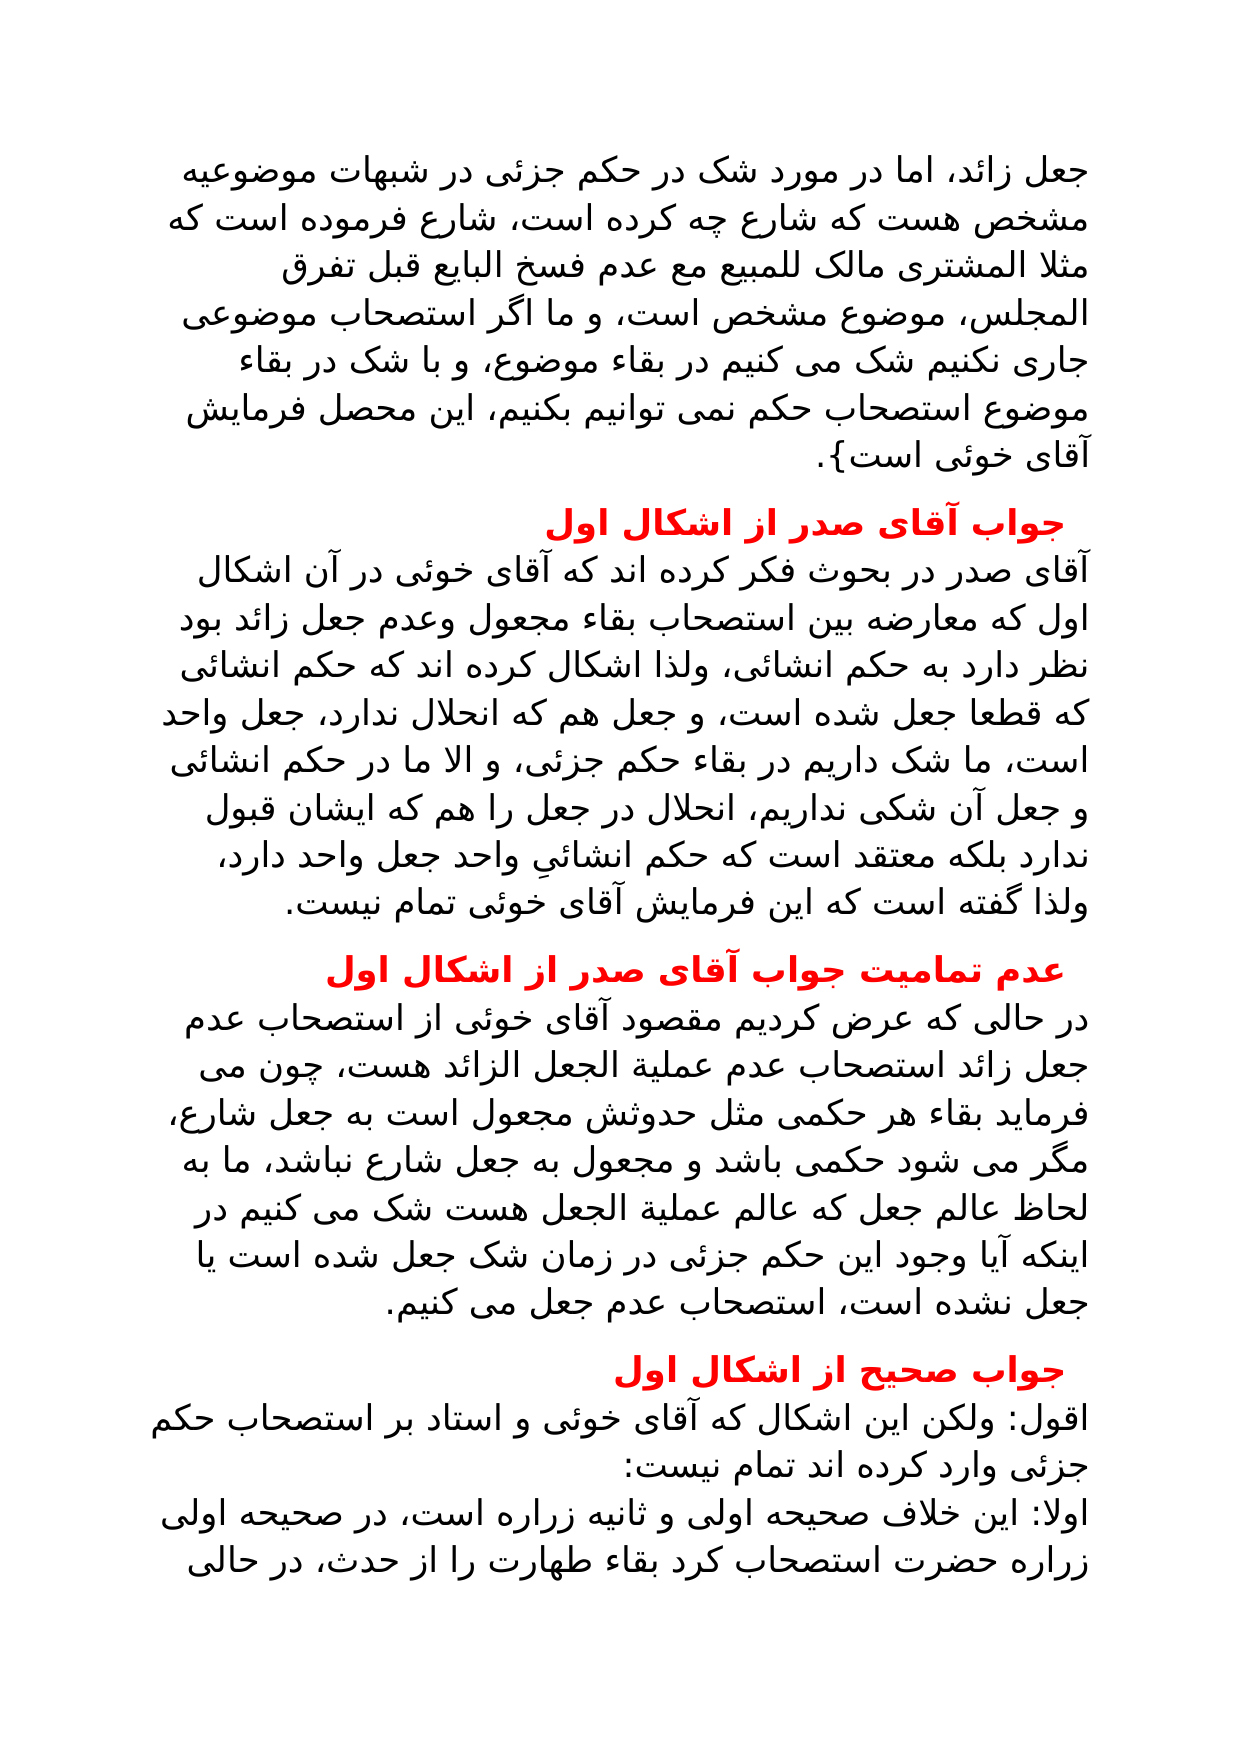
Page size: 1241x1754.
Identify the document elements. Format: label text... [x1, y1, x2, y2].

text در حالی که عرض کردیم مقصود آقای خوئی از استصحاب عدم جعل زائد استصحاب عدم عملیة الجعل الزائد هست، چون می فرماید بقاء هر حکمی مثل حدوثش مجعول است به جعل شارع، مگر می شود حکمی باشد و مجعول به جعل شارع نباشد، ما به لحاظ عالم جعل که عالم عملیة الجعل هست شک می کنیم در اینکه آیا وجود این حکم جزئی در زمان شک جعل شده است یا جعل نشده است، استصحاب عدم جعل می کنیم. [150, 997, 1090, 1323]
text عدم تمامیت جواب آقای صدر از اشکال اول [150, 950, 1090, 991]
text جواب صحیح از اشکال اول [150, 1350, 1090, 1391]
text آقای صدر در بحوث فکر کرده اند که آقای خوئی در آن اشکال اول که معارضه بین استصحاب بقاء مجعول وعدم جعل زائد بود نظر دارد به حکم انشائی، ولذا اشکال کرده اند که حکم انشائی که قطعا جعل شده است، و جعل هم که انحلال ندارد، جعل واحد است، ما شک داریم در بقاء حکم جزئی، و الا ما در حکم انشائی و جعل آن شکی نداریم، انحلال در جعل را هم که ایشان قبول ندارد بلکه معتقد است که حکم انشائیِ واحد جعل واحد دارد، ولذا گفته است که این فرمایش آقای خوئی تمام نیست. [150, 550, 1090, 923]
text اقول: ولکن این اشکال که آقای خوئی و استاد بر استصحاب حکم جزئی وارد کرده اند تمام نیست: [150, 1397, 1090, 1486]
text جواب آقای صدر از اشکال اول [150, 503, 1090, 544]
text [150, 150, 1090, 476]
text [150, 1492, 1090, 1581]
